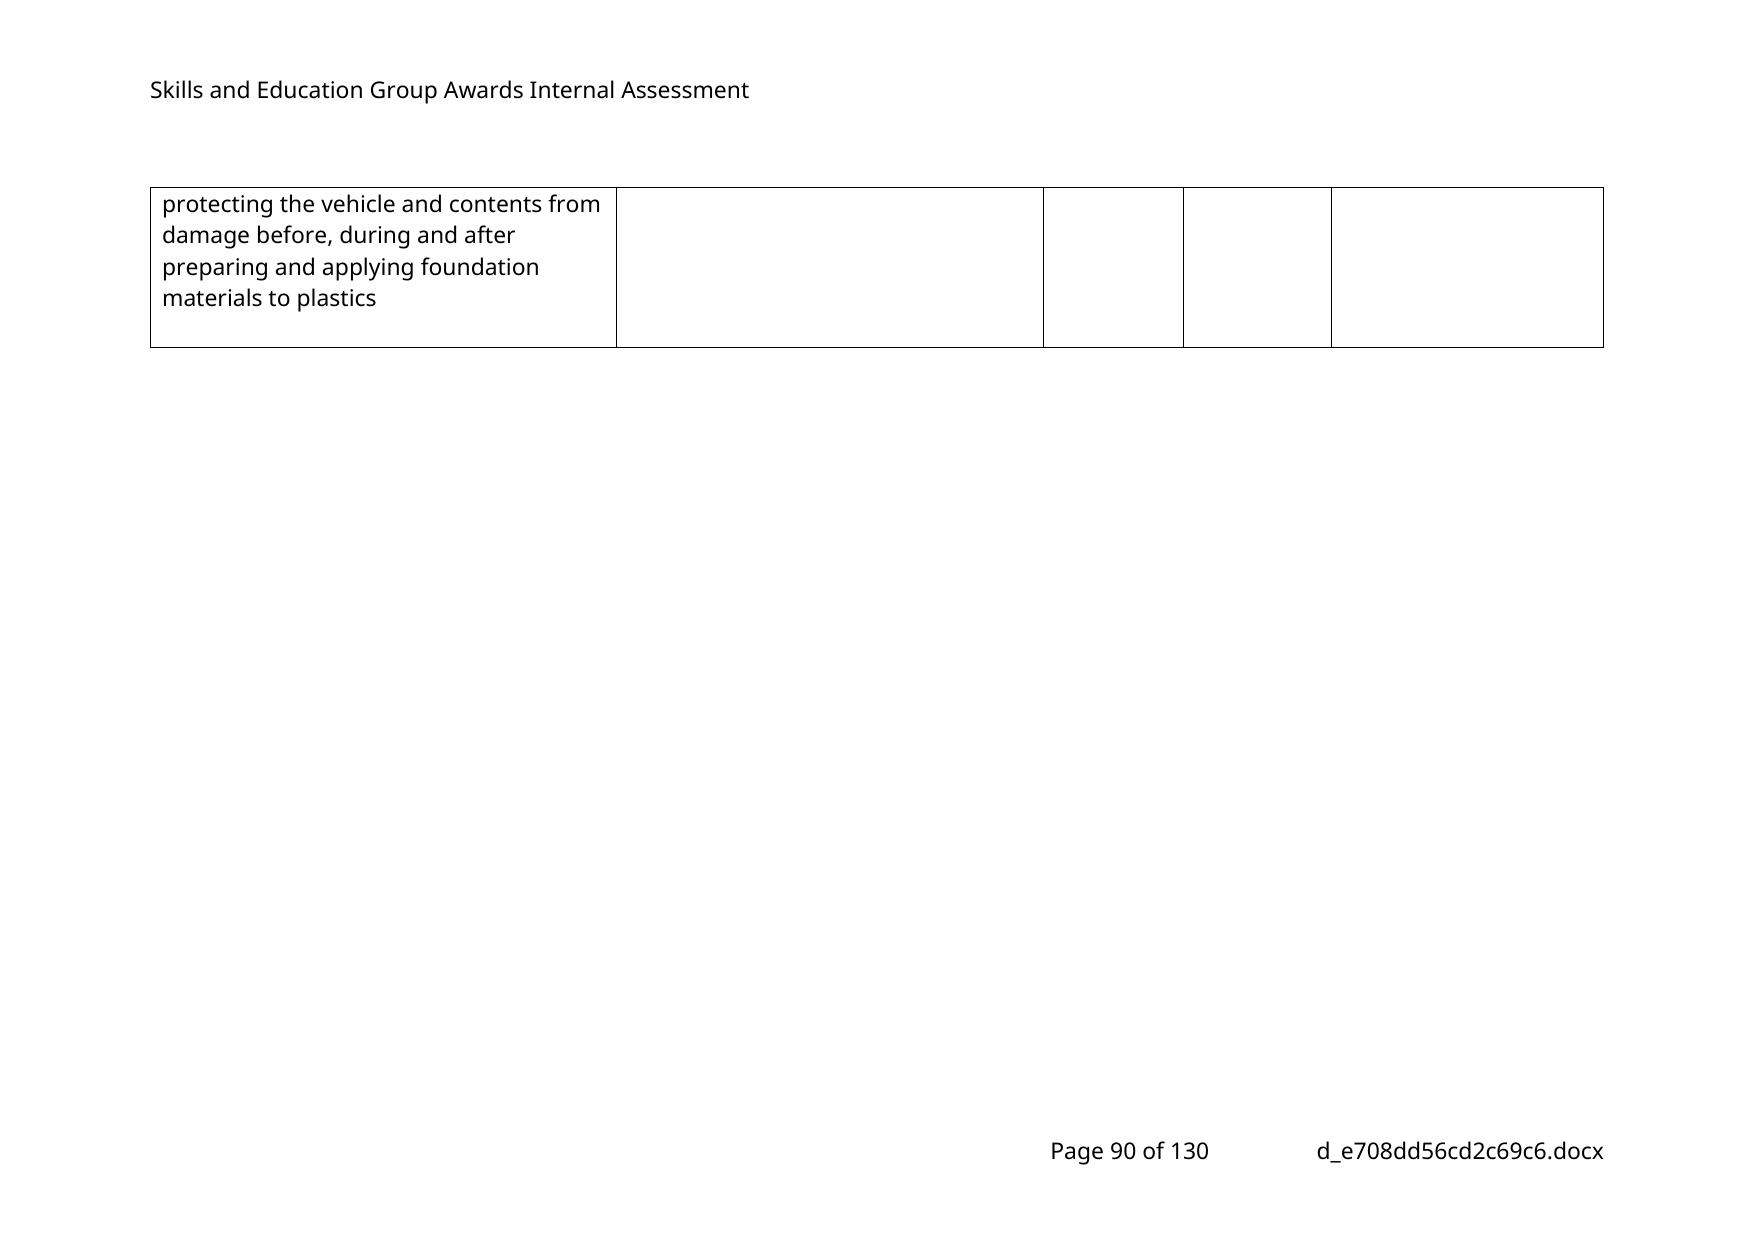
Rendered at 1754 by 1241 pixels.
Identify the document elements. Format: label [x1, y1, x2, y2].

table_cell [1184, 188, 1331, 347]
table_cell [617, 188, 1043, 347]
table_cell [151, 188, 616, 347]
table_cell [1044, 188, 1183, 347]
table_cell [1332, 188, 1603, 347]
